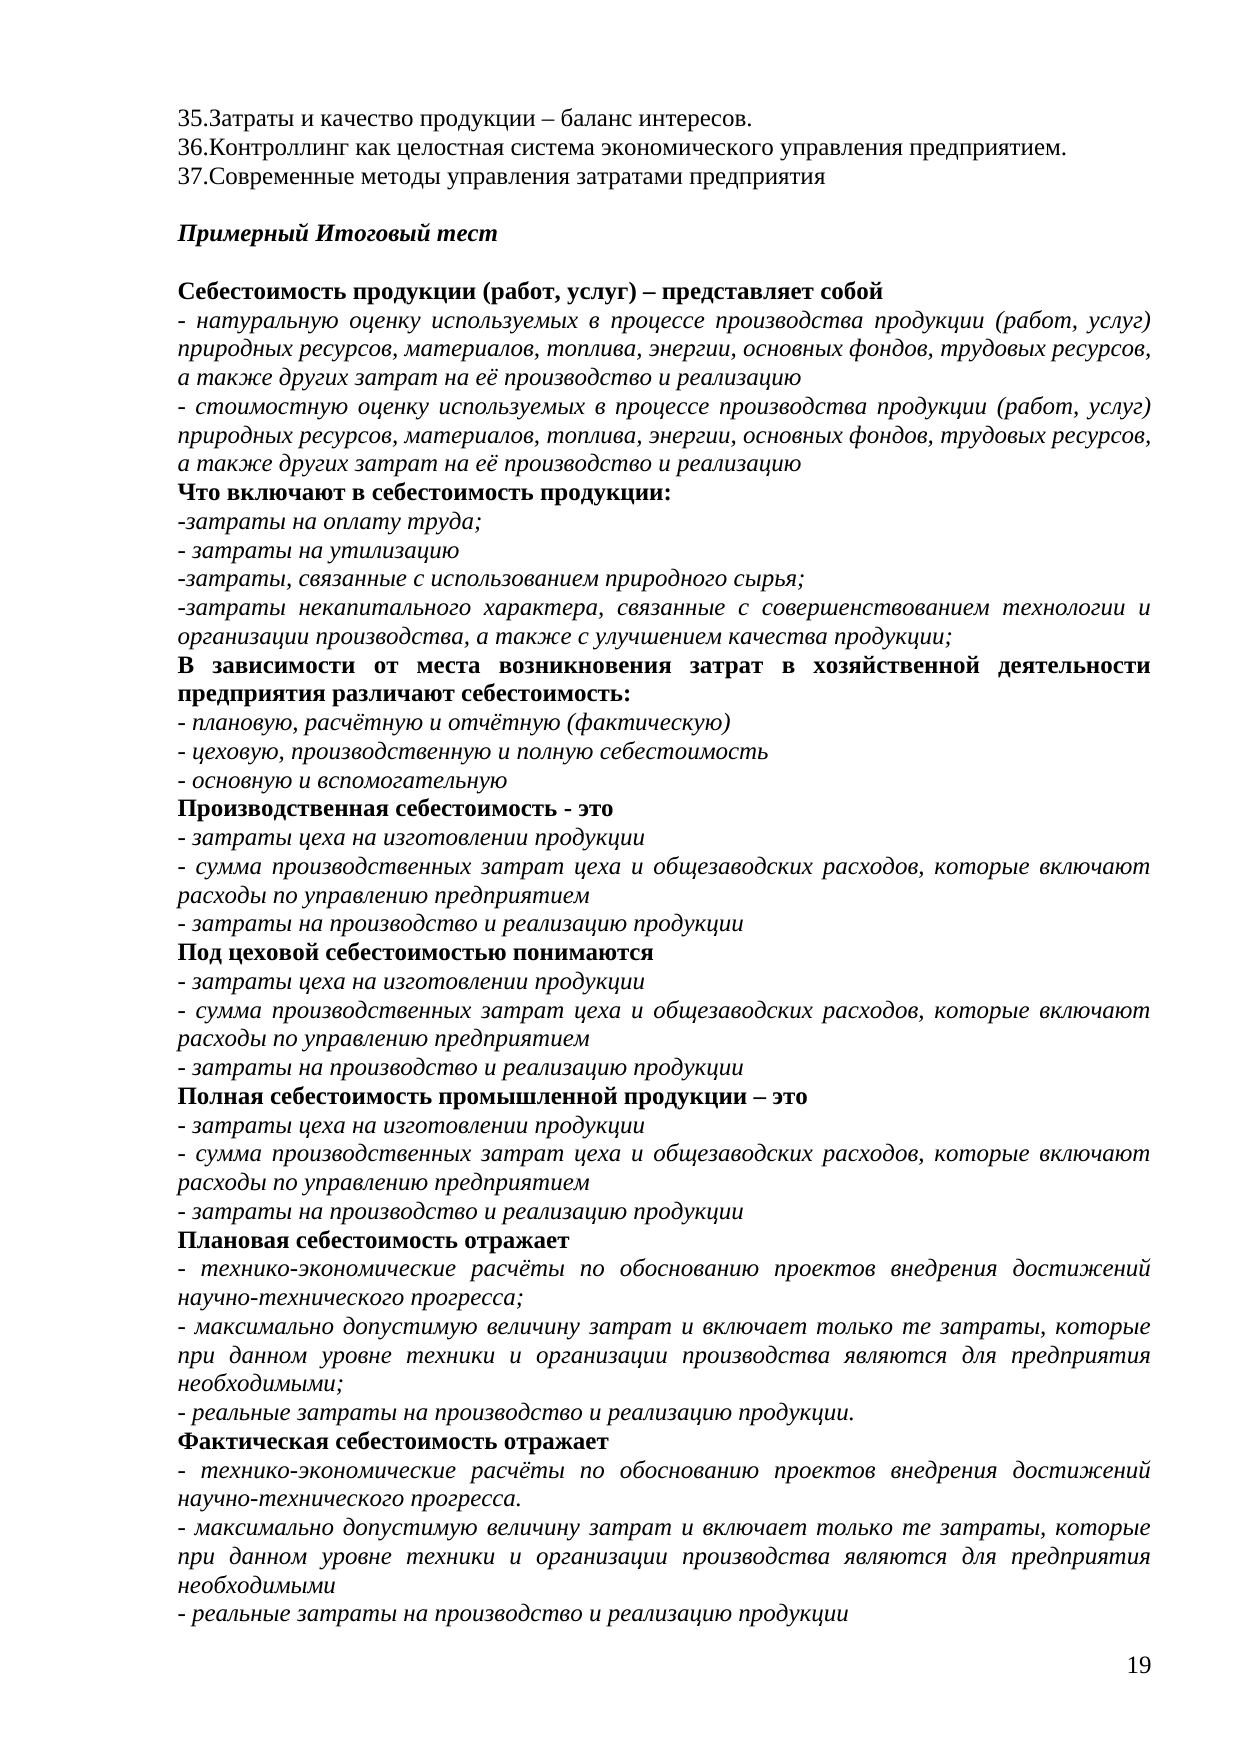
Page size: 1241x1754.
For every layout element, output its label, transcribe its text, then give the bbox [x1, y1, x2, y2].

text - сумма производственных затрат цеха и общезаводских расходов, которые включают расходы по управлению предприятием [177, 995, 1152, 1052]
text - затраты на утилизацию [177, 535, 1152, 563]
text - натуральную оценку используемых в процессе производства продукции (работ, услуг) природных ресурсов, материалов, топлива, энергии, основных фондов, трудовых ресурсов, а также других затрат на её производство и реализацию [177, 305, 1152, 391]
text - реальные затраты на производство и реализацию продукции. [177, 1397, 1152, 1426]
text Полная себестоимость промышленной продукции – это [177, 1081, 1152, 1110]
text В зависимости от места возникновения затрат в хозяйственной деятельности предприятия различают себестоимость: [177, 650, 1152, 707]
text Себестоимость продукции (работ, услуг) – представляет собой [177, 276, 1152, 305]
text -затраты на оплату труда; [177, 506, 1152, 535]
text - затраты цеха на изготовлении продукции [177, 822, 1152, 851]
text -затраты, связанные с использованием природного сырья; [177, 563, 1152, 592]
text - затраты цеха на изготовлении продукции [177, 1110, 1152, 1138]
text - затраты на производство и реализацию продукции [177, 908, 1152, 937]
text - основную и вспомогательную [177, 765, 1152, 793]
text Производственная себестоимость - это [177, 793, 1152, 822]
text Примерный Итоговый тест [177, 218, 1152, 247]
text Фактическая себестоимость отражает [177, 1426, 1152, 1455]
text 35.Затраты и качество продукции – баланс интересов. [177, 103, 1152, 132]
text - сумма производственных затрат цеха и общезаводских расходов, которые включают расходы по управлению предприятием [177, 1138, 1152, 1196]
text 37.Современные методы управления затратами предприятия [177, 161, 1152, 190]
text Плановая себестоимость отражает [177, 1225, 1152, 1253]
text 36.Контроллинг как целостная система экономического управления предприятием. [177, 132, 1152, 161]
text - цеховую, производственную и полную себестоимость [177, 736, 1152, 765]
text - максимально допустимую величину затрат и включает только те затраты, которые при данном уровне техники и организации производства являются для предприятия необходимыми [177, 1512, 1152, 1598]
text - затраты на производство и реализацию продукции [177, 1196, 1152, 1225]
text - плановую, расчётную и отчётную (фактическую) [177, 707, 1152, 736]
text - сумма производственных затрат цеха и общезаводских расходов, которые включают расходы по управлению предприятием [177, 851, 1152, 908]
text -затраты некапитального характера, связанные с совершенствованием технологии и организации производства, а также с улучшением качества продукции; [177, 592, 1152, 650]
text - технико-экономические расчёты по обоснованию проектов внедрения достижений научно-технического прогресса; [177, 1253, 1152, 1311]
text - реальные затраты на производство и реализацию продукции [177, 1598, 1152, 1627]
text - затраты на производство и реализацию продукции [177, 1052, 1152, 1081]
text - затраты цеха на изготовлении продукции [177, 966, 1152, 995]
text Под цеховой себестоимостью понимаются [177, 937, 1152, 966]
text Что включают в себестоимость продукции: [177, 477, 1152, 506]
text - технико-экономические расчёты по обоснованию проектов внедрения достижений научно-технического прогресса. [177, 1455, 1152, 1512]
text - стоимостную оценку используемых в процессе производства продукции (работ, услуг) природных ресурсов, материалов, топлива, энергии, основных фондов, трудовых ресурсов, а также других затрат на её производство и реализацию [177, 391, 1152, 477]
